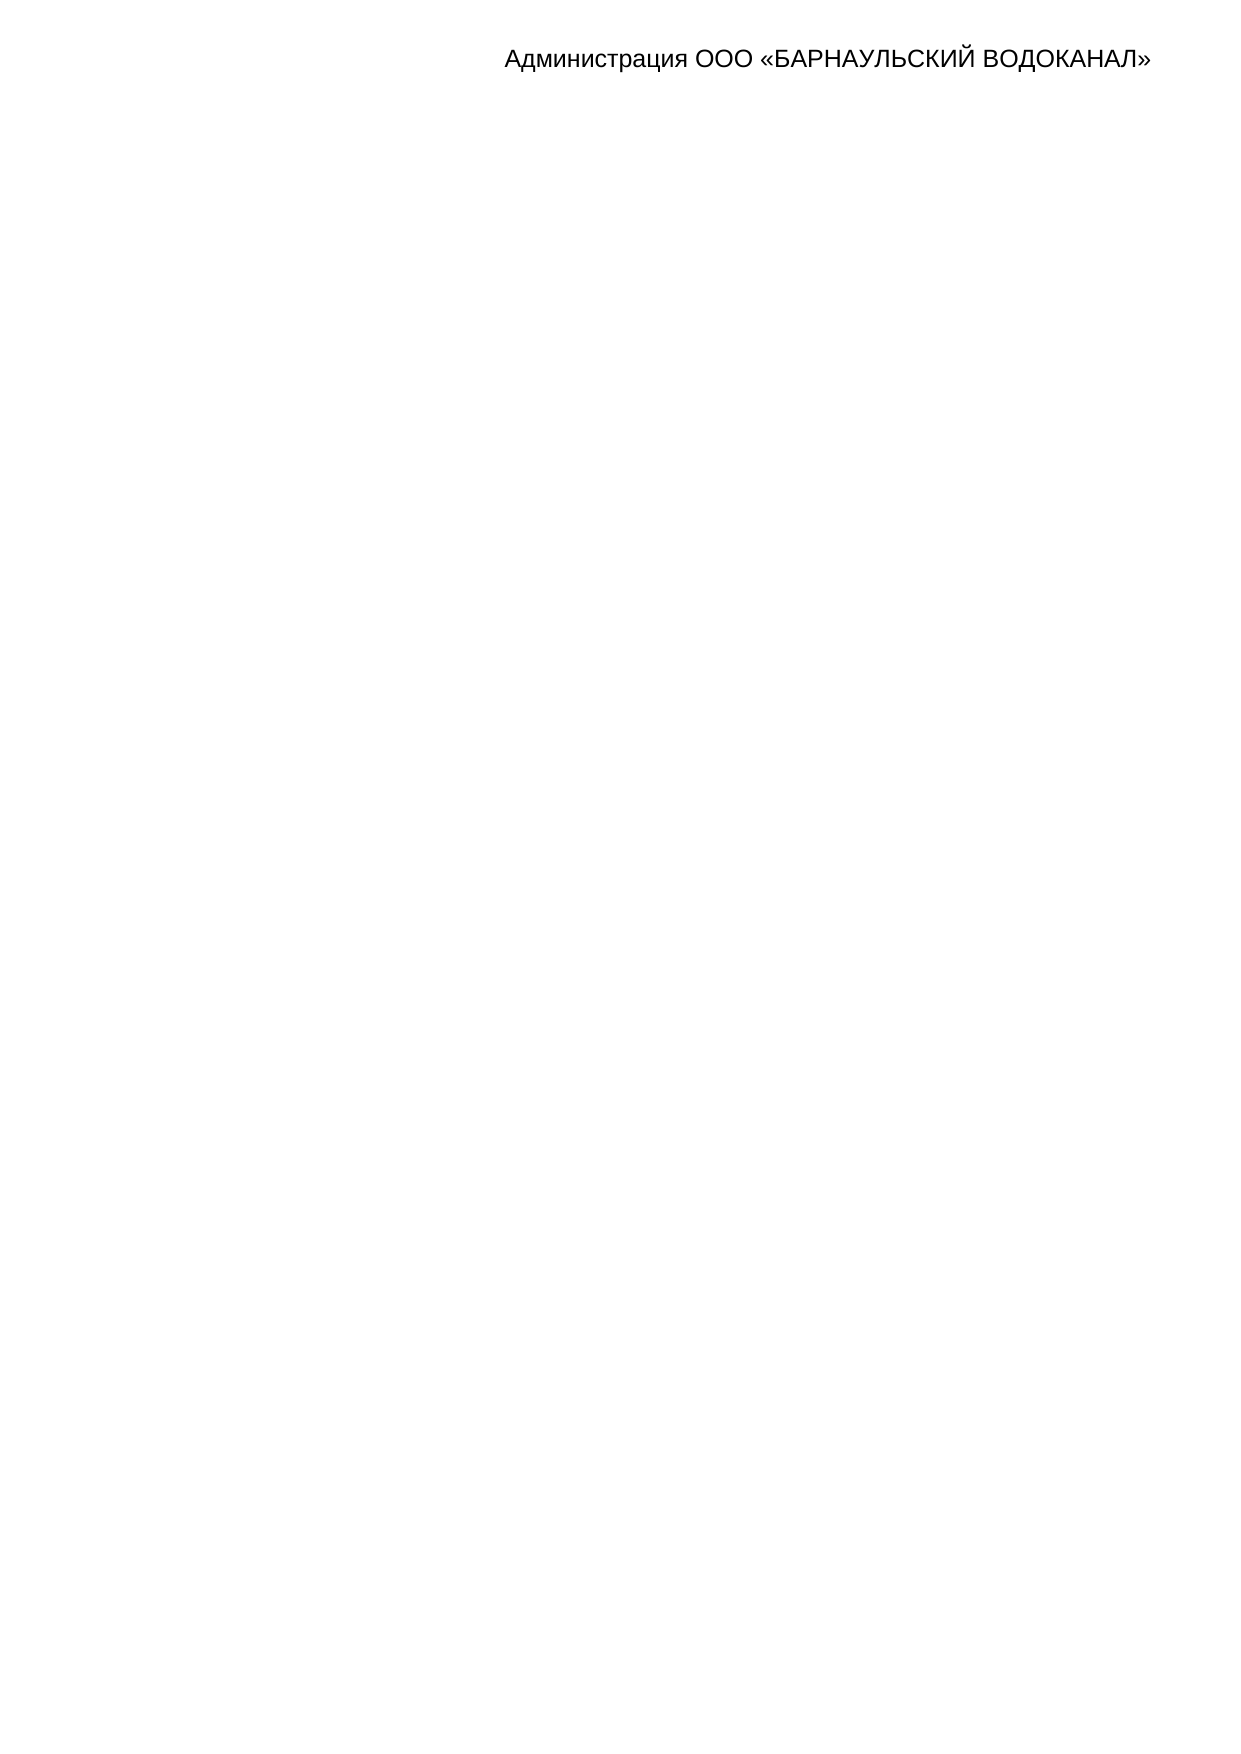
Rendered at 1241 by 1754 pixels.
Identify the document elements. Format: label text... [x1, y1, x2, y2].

text Администрация ООО «БАРНАУЛЬСКИЙ ВОДОКАНАЛ» [74, 44, 1152, 73]
